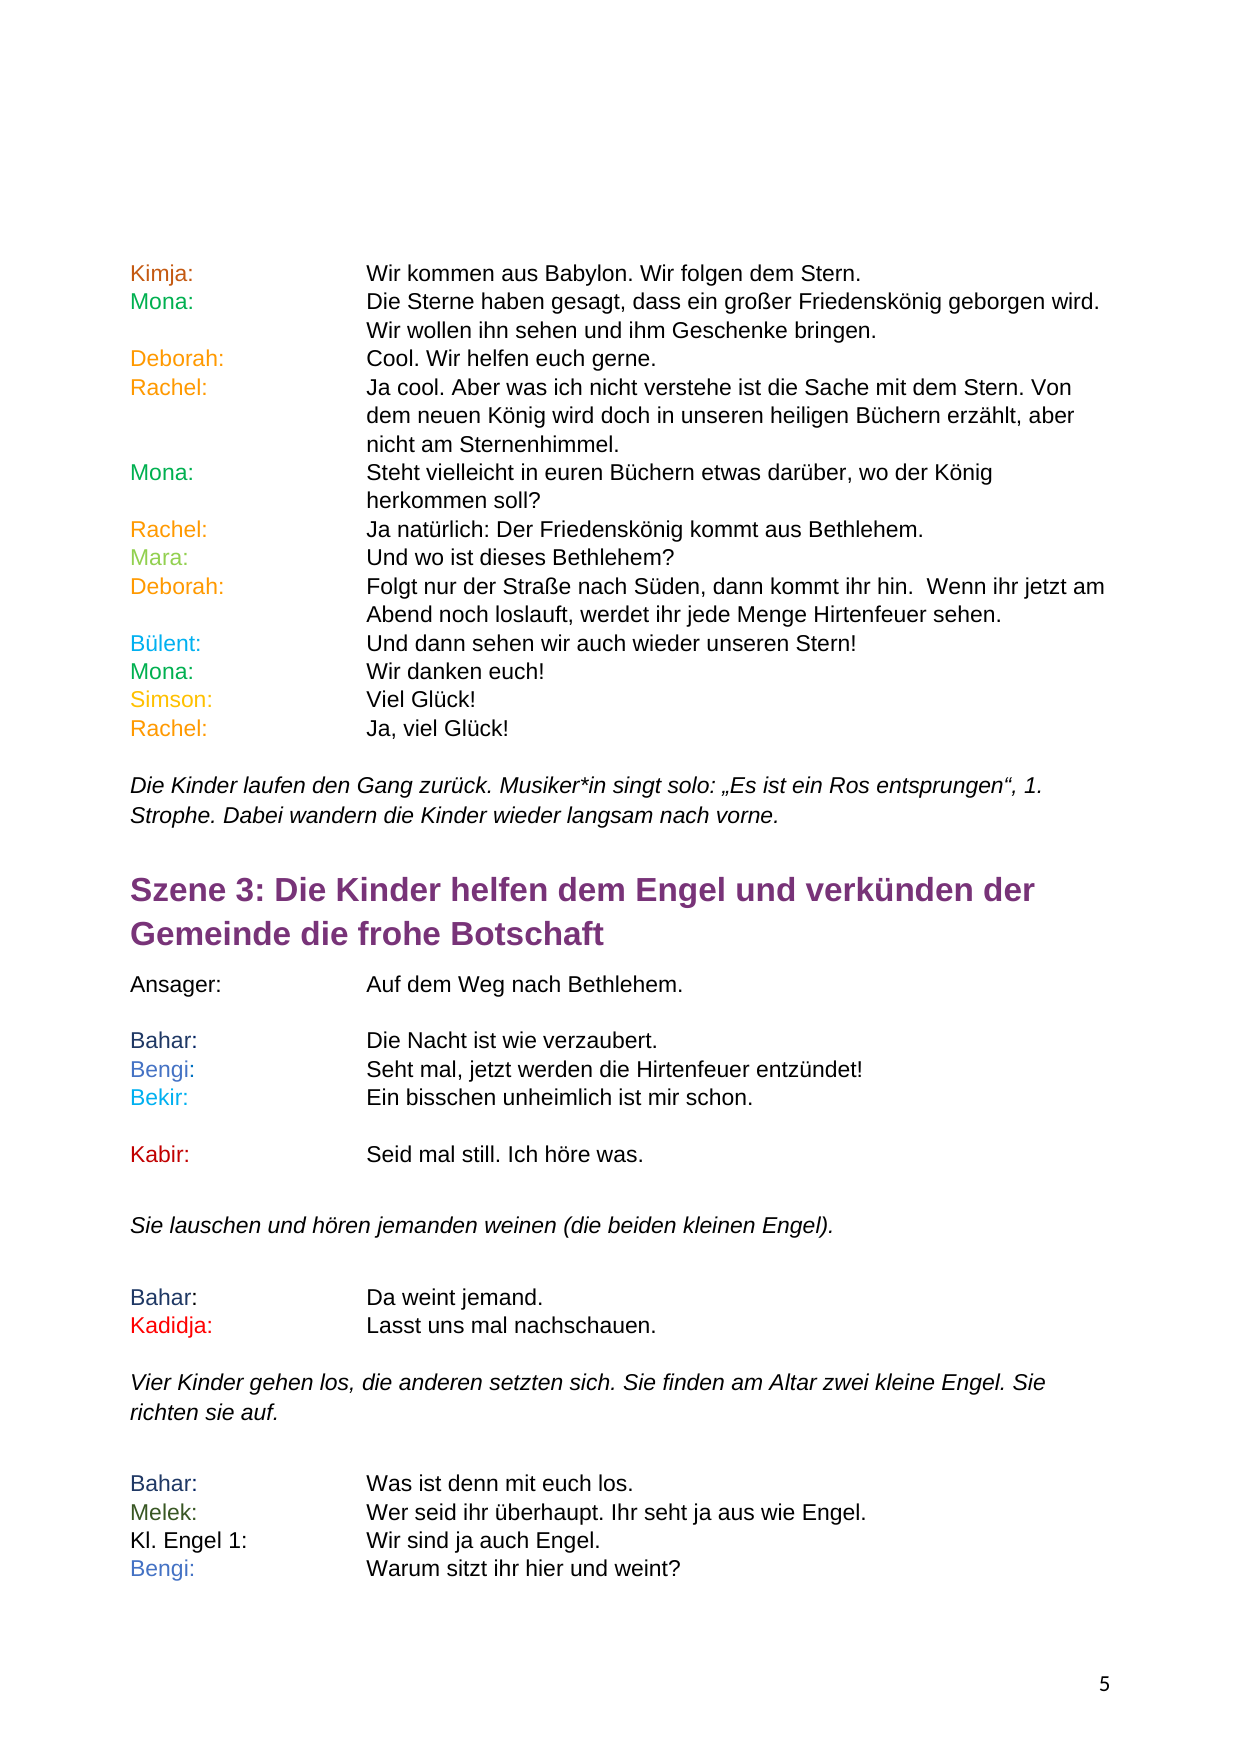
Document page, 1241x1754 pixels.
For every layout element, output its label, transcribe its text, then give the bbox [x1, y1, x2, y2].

text Kimja: Wir kommen aus Babylon. Wir folgen dem Stern. [130, 260, 1110, 286]
text Kabir: Seid mal still. Ich höre was. [130, 1141, 1110, 1167]
text Vier Kinder gehen los, die anderen setzten sich. Sie finden am Altar zwei kleine Engel. Sie richten sie auf. [130, 1369, 1110, 1425]
text Bahar: Die Nacht ist wie verzaubert. [130, 1027, 1110, 1054]
text Bülent: Und dann sehen wir auch wieder unseren Stern! [130, 629, 1110, 656]
text Ansager: Auf dem Weg nach Bethlehem. [130, 971, 1110, 997]
text Melek: Wer seid ihr überhaupt. Ihr seht ja aus wie Engel. [130, 1498, 1110, 1525]
text Simson: Viel Glück! [130, 686, 1110, 713]
text Mona: Steht vielleicht in euren Büchern etwas darüber, wo der König herkommen soll? [130, 459, 1110, 514]
text Mona: Die Sterne haben gesagt, dass ein großer Friedenskönig geborgen wird. Wir wollen ihn sehen und ihm Geschenke bringen. [130, 288, 1110, 343]
text Deborah: Cool. Wir helfen euch gerne. [130, 345, 1110, 372]
text Die Kinder laufen den Gang zurück. Musiker*in singt solo: „Es ist ein Ros entsprungen“, 1. Strophe. Dabei wandern die Kinder wieder langsam nach vorne. [130, 772, 1110, 828]
text Bahar: Da weint jemand. [130, 1283, 1110, 1310]
text Deborah: Folgt nur der Straße nach Süden, dann kommt ihr hin. Wenn ihr jetzt am Abend noch loslauft, werdet ihr jede Menge Hirtenfeuer sehen. [130, 573, 1110, 627]
text Bekir: Ein bisschen unheimlich ist mir schon. [130, 1084, 1110, 1111]
text Rachel: Ja cool. Aber was ich nicht verstehe ist die Sache mit dem Stern. Von dem neuen König wird doch in unseren heiligen Büchern erzählt, aber nicht am Sternenhimmel. [130, 374, 1110, 457]
text Rachel: Ja natürlich: Der Friedenskönig kommt aus Bethlehem. [130, 516, 1110, 542]
text Bahar: Was ist denn mit euch los. [130, 1470, 1110, 1496]
text Mona: Wir danken euch! [130, 658, 1110, 684]
text Mara: Und wo ist dieses Bethlehem? [130, 544, 1110, 571]
text Rachel: Ja, viel Glück! [130, 715, 1110, 741]
text Kl. Engel 1: Wir sind ja auch Engel. [130, 1527, 1110, 1553]
text Bengi: Seht mal, jetzt werden die Hirtenfeuer entzündet! [130, 1056, 1110, 1082]
text Szene 3: Die Kinder helfen dem Engel und verkünden der Gemeinde die frohe Botschaft [130, 870, 1110, 952]
text Kadidja: Lasst uns mal nachschauen. [130, 1312, 1110, 1338]
text Sie lauschen und hören jemanden weinen (die beiden kleinen Engel). [130, 1212, 1110, 1239]
text Bengi: Warum sitzt ihr hier und weint? [130, 1555, 1110, 1582]
